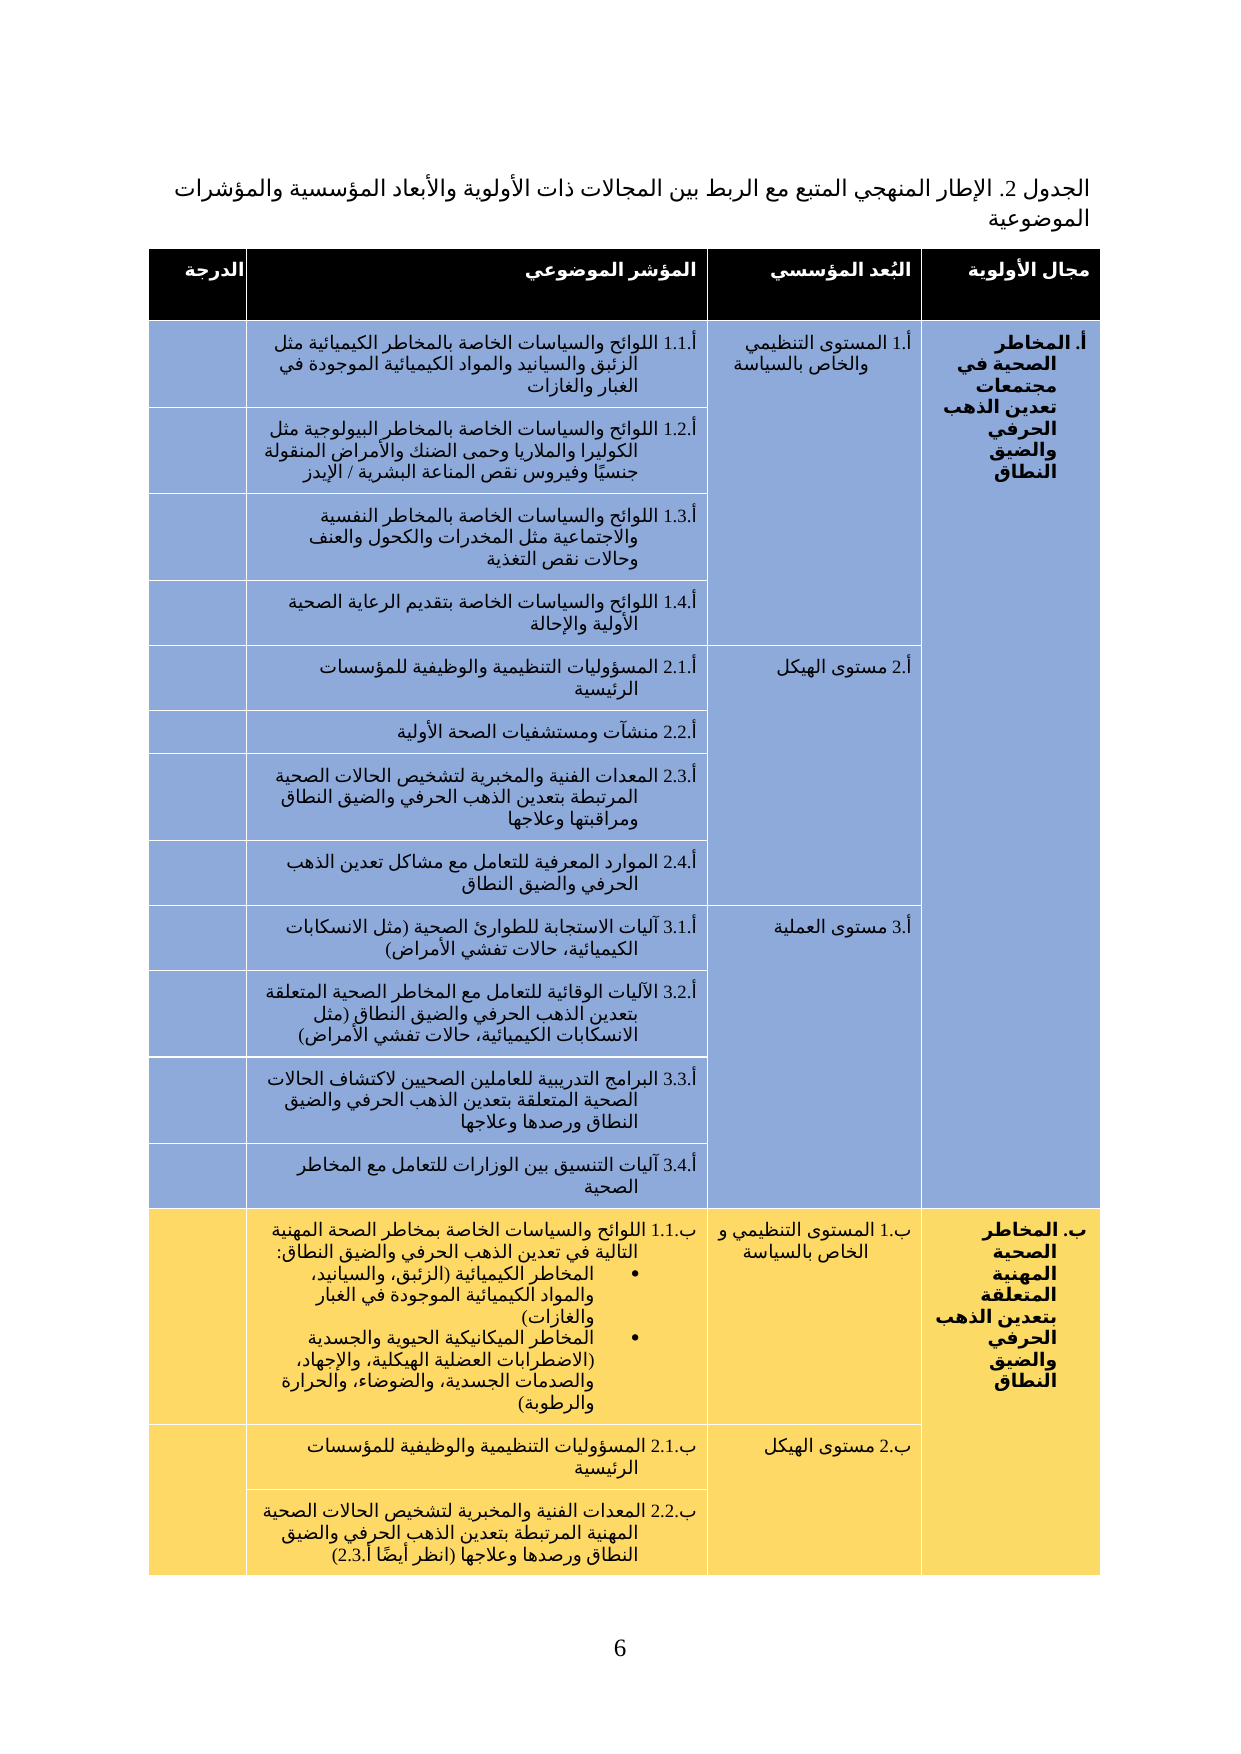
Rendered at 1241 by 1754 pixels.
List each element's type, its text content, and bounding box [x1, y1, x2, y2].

table_cell [149, 711, 246, 753]
table_cell أ.1.3 اللوائح والسياسات الخاصة بالمخاطر النفسية والاجتماعية مثل المخدرات والكحول والعنف وحالات نقص التغذية [247, 494, 707, 580]
table_cell [149, 1144, 246, 1208]
table_cell أ.2 مستوى الهيكل [708, 646, 921, 905]
table_cell [149, 321, 246, 407]
table_cell ب.1.1 اللوائح والسياسات الخاصة بمخاطر الصحة المهنية التالية في تعدين الذهب الحرفي والضيق النطاق: المخاطر الكيميائية (الزئبق، والسيانيد، والمواد الكيميائية الموجودة في الغبار والغازات) المخاطر الميكانيكية الحيوية والجسدية (الاضطرابات العضلية الهيكلية، والإجهاد، والصدمات الجسدية، والضوضاء، والحرارة والرطوبة) [247, 1209, 707, 1424]
table_cell أ.3.4 آليات التنسيق بين الوزارات للتعامل مع المخاطر الصحية [247, 1144, 707, 1208]
table_cell أ.3.3 البرامج التدريبية للعاملين الصحيين لاكتشاف الحالات الصحية المتعلقة بتعدين الذهب الحرفي والضيق النطاق ورصدها وعلاجها [247, 1058, 707, 1143]
table_cell ب. المخاطر الصحية المهنية المتعلقة بتعدين الذهب الحرفي والضيق النطاق [922, 1209, 1100, 1575]
text الجدول 2. الإطار المنهجي المتبع مع الربط بين المجالات ذات الأولوية والأبعاد المؤسسية والمؤشرات الموضوعية [150, 175, 1090, 232]
table_cell ب.2.1 المسؤوليات التنظيمية والوظيفية للمؤسسات الرئيسية [247, 1425, 707, 1489]
table_cell أ.1.2 اللوائح والسياسات الخاصة بالمخاطر البيولوجية مثل الكوليرا والملاريا وحمى الضنك والأمراض المنقولة جنسيًا وفيروس نقص المناعة البشرية / الإيدز [247, 408, 707, 493]
table_header البُعد المؤسسي [708, 249, 921, 320]
table_cell [149, 646, 246, 710]
table_cell أ.2.2 منشآت ومستشفيات الصحة الأولية [247, 711, 707, 753]
table_cell [149, 906, 246, 970]
table_cell [149, 408, 246, 493]
table_cell [149, 494, 246, 580]
table_cell أ.3.1 آليات الاستجابة للطوارئ الصحية (مثل الانسكابات الكيميائية، حالات تفشي الأمراض) [247, 906, 707, 970]
table_cell أ.2.1 المسؤوليات التنظيمية والوظيفية للمؤسسات الرئيسية [247, 646, 707, 710]
table_cell أ.3.2 الآليات الوقائية للتعامل مع المخاطر الصحية المتعلقة بتعدين الذهب الحرفي والضيق النطاق (مثل الانسكابات الكيميائية، حالات تفشي الأمراض) [247, 971, 707, 1056]
table_cell أ.3 مستوى العملية [708, 906, 921, 1208]
table_cell [149, 971, 246, 1056]
table_cell [149, 841, 246, 905]
table_header المؤشر الموضوعي [247, 249, 707, 320]
table_cell ب.1 المستوى التنظيمي والخاص بالسياسة [708, 1209, 921, 1424]
table_cell أ.2.3 المعدات الفنية والمخبرية لتشخيص الحالات الصحية المرتبطة بتعدين الذهب الحرفي والضيق النطاق ومراقبتها وعلاجها [247, 754, 707, 840]
table_header مجال الأولوية [922, 249, 1100, 320]
table_cell أ. المخاطر الصحية في مجتمعات تعدين الذهب الحرفي والضيق النطاق [922, 321, 1100, 1208]
table_cell ب.2 مستوى الهيكل [708, 1425, 921, 1575]
table_cell [149, 1058, 246, 1143]
table_cell [149, 1425, 246, 1575]
table_cell أ.2.4 الموارد المعرفية للتعامل مع مشاكل تعدين الذهب الحرفي والضيق النطاق [247, 841, 707, 905]
table_cell أ.1.1 اللوائح والسياسات الخاصة بالمخاطر الكيميائية مثل الزئبق والسيانيد والمواد الكيميائية الموجودة في الغبار والغازات [247, 321, 707, 407]
table_cell أ.1 المستوى التنظيمي والخاص بالسياسة [708, 321, 921, 645]
table_cell [149, 581, 246, 645]
table_cell [149, 1209, 246, 1424]
table_cell ب.2.2 المعدات الفنية والمخبرية لتشخيص الحالات الصحية المهنية المرتبطة بتعدين الذهب الحرفي والضيق النطاق ورصدها وعلاجها (انظر أيضًا أ.2.3) [247, 1490, 707, 1575]
table_cell [149, 754, 246, 840]
table_cell أ.1.4 اللوائح والسياسات الخاصة بتقديم الرعاية الصحية الأولية والإحالة [247, 581, 707, 645]
table_header الدرجة [149, 249, 246, 320]
